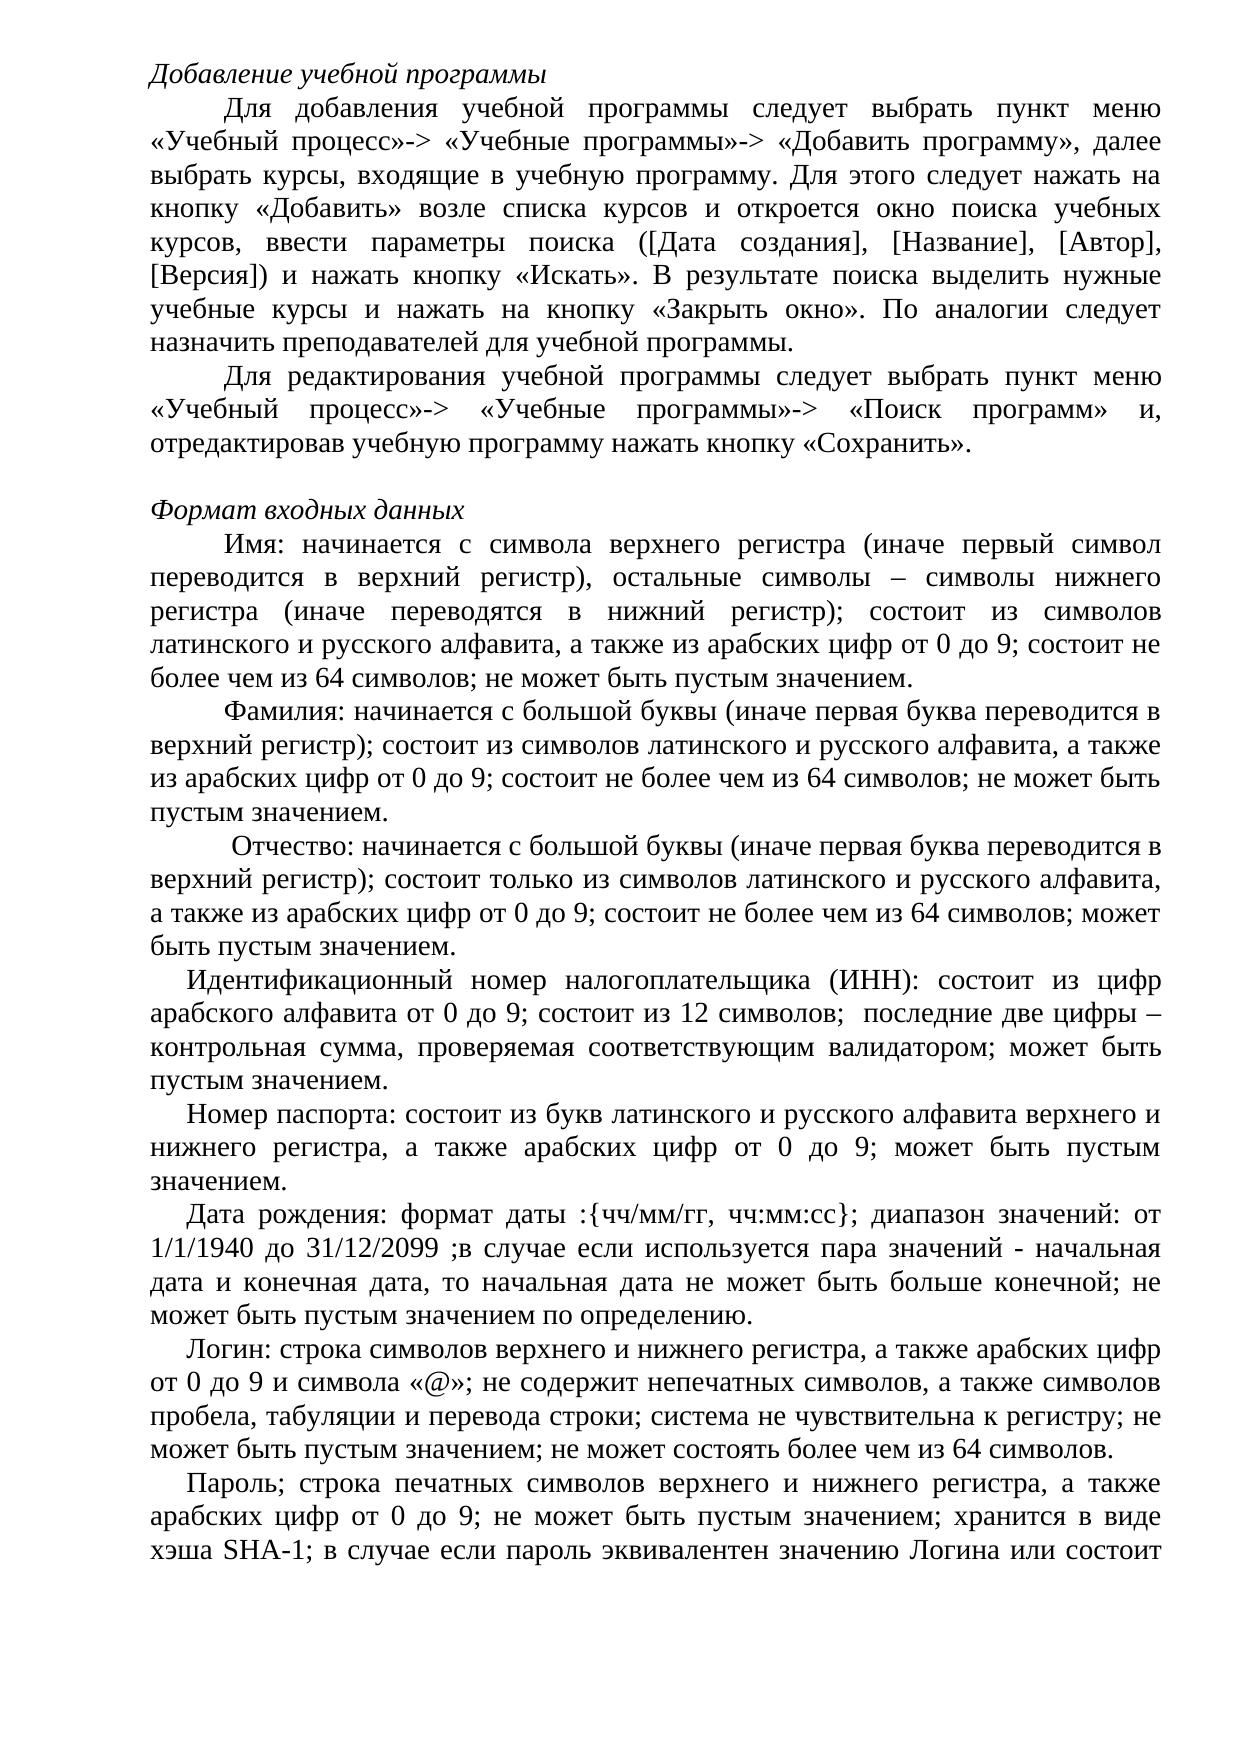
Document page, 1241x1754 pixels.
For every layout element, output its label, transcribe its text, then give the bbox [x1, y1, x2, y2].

text Идентификационный номер налогоплательщика (ИНН): состоит из цифр арабского алфавита от 0 до 9; состоит из 12 символов; последние две цифры – контрольная сумма, проверяемая соответствующим валидатором; может быть пустым значением. [150, 962, 1162, 1096]
text Имя: начинается с символа верхнего регистра (иначе первый символ переводится в верхний регистр), остальные символы – символы нижнего регистра (иначе переводятся в нижний регистр); состоит из символов латинского и русского алфавита, а также из арабских цифр от 0 до 9; состоит не более чем из 64 символов; не может быть пустым значением. [150, 526, 1162, 693]
text Логин: строка символов верхнего и нижнего регистра, а также арабских цифр от 0 до 9 и символа «@»; не содержит непечатных символов, а также символов пробела, табуляции и перевода строки; система не чувствительна к регистру; не может быть пустым значением; не может состоять более чем из 64 символов. [150, 1331, 1162, 1465]
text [150, 1465, 1162, 1566]
text Номер паспорта: состоит из букв латинского и русского алфавита верхнего и нижнего регистра, а также арабских цифр от 0 до 9; может быть пустым значением. [150, 1096, 1162, 1197]
text Для добавления учебной программы следует выбрать пункт меню «Учебный процесс»-> «Учебные программы»-> «Добавить программу», далее выбрать курсы, входящие в учебную программу. Для этого следует нажать на кнопку «Добавить» возле списка курсов и откроется окно поиска учебных курсов, ввести параметры поиска ([Дата создания], [Название], [Автор], [Версия]) и нажать кнопку «Искать». В результате поиска выделить нужные учебные курсы и нажать на кнопку «Закрыть окно». По аналогии следует назначить преподавателей для учебной программы. [150, 90, 1162, 358]
text Дата рождения: формат даты :{чч/мм/гг, чч:мм:сс}; диапазон значений: от 1/1/1940 до 31/12/2099 ;в случае если используется пара значений - начальная дата и конечная дата, то начальная дата не может быть больше конечной; не может быть пустым значением по определению. [150, 1197, 1162, 1331]
text Формат входных данных [150, 492, 1162, 526]
text Для редактирования учебной программы следует выбрать пункт меню «Учебный процесс»-> «Учебные программы»-> «Поиск программ» и, отредактировав учебную программу нажать кнопку «Сохранить». [150, 358, 1162, 459]
text Фамилия: начинается с большой буквы (иначе первая буква переводится в верхний регистр); состоит из символов латинского и русского алфавита, а также из арабских цифр от 0 до 9; состоит не более чем из 64 символов; не может быть пустым значением. [150, 693, 1162, 828]
text Отчество: начинается с большой буквы (иначе первая буква переводится в верхний регистр); состоит только из символов латинского и русского алфавита, а также из арабских цифр от 0 до 9; состоит не более чем из 64 символов; может быть пустым значением. [150, 828, 1162, 962]
text Добавление учебной программы [150, 56, 1162, 90]
